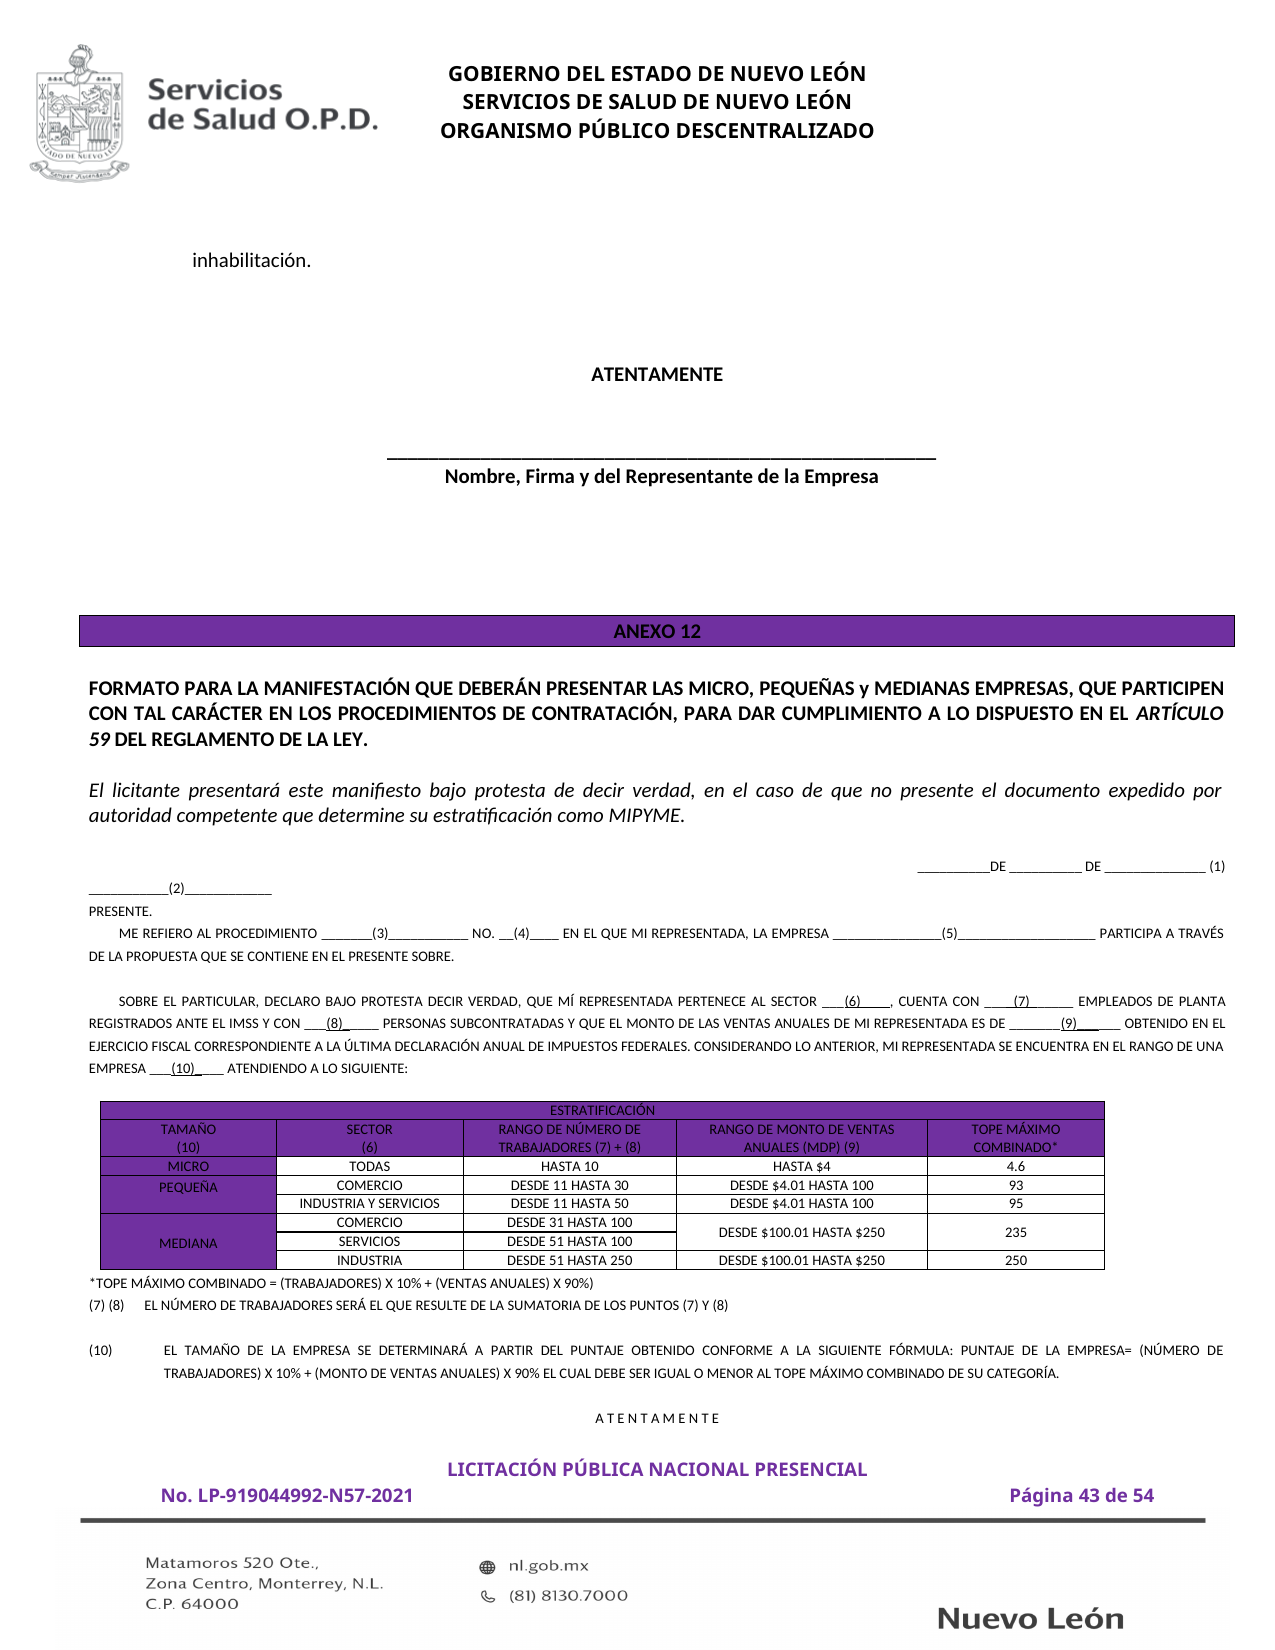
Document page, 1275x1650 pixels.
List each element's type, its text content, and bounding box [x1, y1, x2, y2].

text _____________________________________________________ [89, 437, 1235, 463]
table_cell MEDIANA [101, 1214, 276, 1269]
table_cell 250 [928, 1251, 1104, 1269]
table_cell SECTOR (6) [277, 1120, 463, 1156]
text *TOPE MÁXIMO COMBINADO = (TRABAJADORES) X 10% + (VENTAS ANUALES) X 90%) [89, 1270, 1226, 1293]
table_cell SERVICIOS [277, 1233, 463, 1250]
text A T E N T A M E N T E [89, 1405, 1226, 1428]
table_cell 93 [928, 1176, 1104, 1194]
table_cell PEQUEÑA [101, 1176, 276, 1213]
text SOBRE EL PARTICULAR, DECLARO BAJO PROTESTA DECIR VERDAD, QUE MÍ REPRESENTADA PERTENECE AL SECTOR ___(6)____, CUENTA CON ____(7)______ EMPLEADOS DE PLANTA REGISTRADOS ANTE EL IMSS Y CON ___(8)_____ PERSONAS SUBCONTRATADAS Y QUE EL MONTO DE LAS VENTAS ANUALES DE MI REPRESENTADA ES DE _______(9)______ OBTENIDO EN EL EJERCICIO FISCAL CORRESPONDIENTE A LA ÚLTIMA DECLARACIÓN ANUAL DE IMPUESTOS FEDERALES. CONSIDERANDO LO ANTERIOR, MI REPRESENTADA SE ENCUENTRA EN EL RANGO DE UNA EMPRESA ___(10)____ ATENDIENDO A LO SIGUIENTE: [89, 988, 1226, 1078]
table_cell RANGO DE NÚMERO DE TRABAJADORES (7) + (8) [464, 1120, 676, 1156]
table_cell DESDE 11 HASTA 50 [464, 1195, 676, 1213]
table_cell DESDE 51 HASTA 250 [464, 1251, 676, 1269]
table_cell DESDE 51 HASTA 100 [464, 1233, 676, 1250]
table_cell DESDE $4.01 HASTA 100 [677, 1176, 927, 1194]
table_cell TODAS [277, 1157, 463, 1175]
table_cell INDUSTRIA [277, 1251, 463, 1269]
picture [20, 1, 393, 265]
text ATENTAMENTE [89, 361, 1226, 387]
table_cell COMERCIO [277, 1176, 463, 1194]
table_cell 4.6 [928, 1157, 1104, 1175]
table_cell TOPE MÁXIMO COMBINADO* [928, 1120, 1104, 1156]
table_cell DESDE 31 HASTA 100 [464, 1214, 676, 1231]
table_cell HASTA 10 [464, 1157, 676, 1175]
text Nombre, Firma y del Representante de la Empresa [89, 463, 1235, 488]
table_cell RANGO DE MONTO DE VENTAS ANUALES (MDP) (9) [677, 1120, 927, 1156]
text (7) (8) EL NÚMERO DE TRABAJADORES SERÁ EL QUE RESULTE DE LA SUMATORIA DE LOS PUNTOS (7) Y (8) [89, 1293, 1226, 1315]
text El licitante presentará este manifiesto bajo protesta de decir verdad, en el caso de que no presente el documento expedido por autoridad competente que determine su estratificación como MIPYME. [89, 777, 1226, 828]
table_cell COMERCIO [277, 1214, 463, 1231]
picture [54, 1507, 1230, 1650]
text __________DE __________ DE ______________ (1) [89, 853, 1226, 876]
table_cell DESDE $100.01 HASTA $250 [677, 1214, 927, 1250]
text ME REFIERO AL PROCEDIMIENTO _______(3)___________ NO. __(4)____ EN EL QUE MI REPRESENTADA, LA EMPRESA _______________(5)___________________ PARTICIPA A TRAVÉS DE LA PROPUESTA QUE SE CONTIENE EN EL PRESENTE SOBRE. [89, 921, 1226, 966]
table_cell MICRO [101, 1157, 276, 1175]
table_cell DESDE 11 HASTA 30 [464, 1176, 676, 1194]
table_header ESTRATIFICACIÓN [101, 1102, 1104, 1119]
text FORMATO PARA LA MANIFESTACIÓN QUE DEBERÁN PRESENTAR LAS MICRO, PEQUEÑAS y MEDIANAS EMPRESAS, QUE PARTICIPEN CON TAL CARÁCTER EN LOS PROCEDIMIENTOS DE CONTRATACIÓN, PARA DAR CUMPLIMIENTO A LO DISPUESTO EN EL ARTÍCULO 59 DEL REGLAMENTO DE LA LEY. [89, 675, 1226, 751]
table_cell DESDE $100.01 HASTA $250 [677, 1251, 927, 1269]
table_cell DESDE $4.01 HASTA 100 [677, 1195, 927, 1213]
table_cell HASTA $4 [677, 1157, 927, 1175]
table_cell 95 [928, 1195, 1104, 1213]
text ANEXO 12 [80, 616, 1234, 646]
list EL TAMAÑO DE LA EMPRESA SE DETERMINARÁ A PARTIR DEL PUNTAJE OBTENIDO CONFORME A LA SIGUIENTE FÓRMULA: PUNTAJE DE LA EMPRESA= (NÚMERO DE TRABAJADORES) X 10% + (MONTO DE VENTAS ANUALES) X 90% EL CUAL DEBE SER IGUAL O MENOR AL TOPE MÁXIMO COMBINADO DE SU CATEGORÍA. [89, 1338, 1226, 1383]
table_cell TAMAÑO (10) [101, 1120, 276, 1156]
table_cell INDUSTRIA Y SERVICIOS [277, 1195, 463, 1213]
text ___________(2)____________ PRESENTE. [89, 876, 1226, 921]
table_cell 235 [928, 1214, 1104, 1250]
